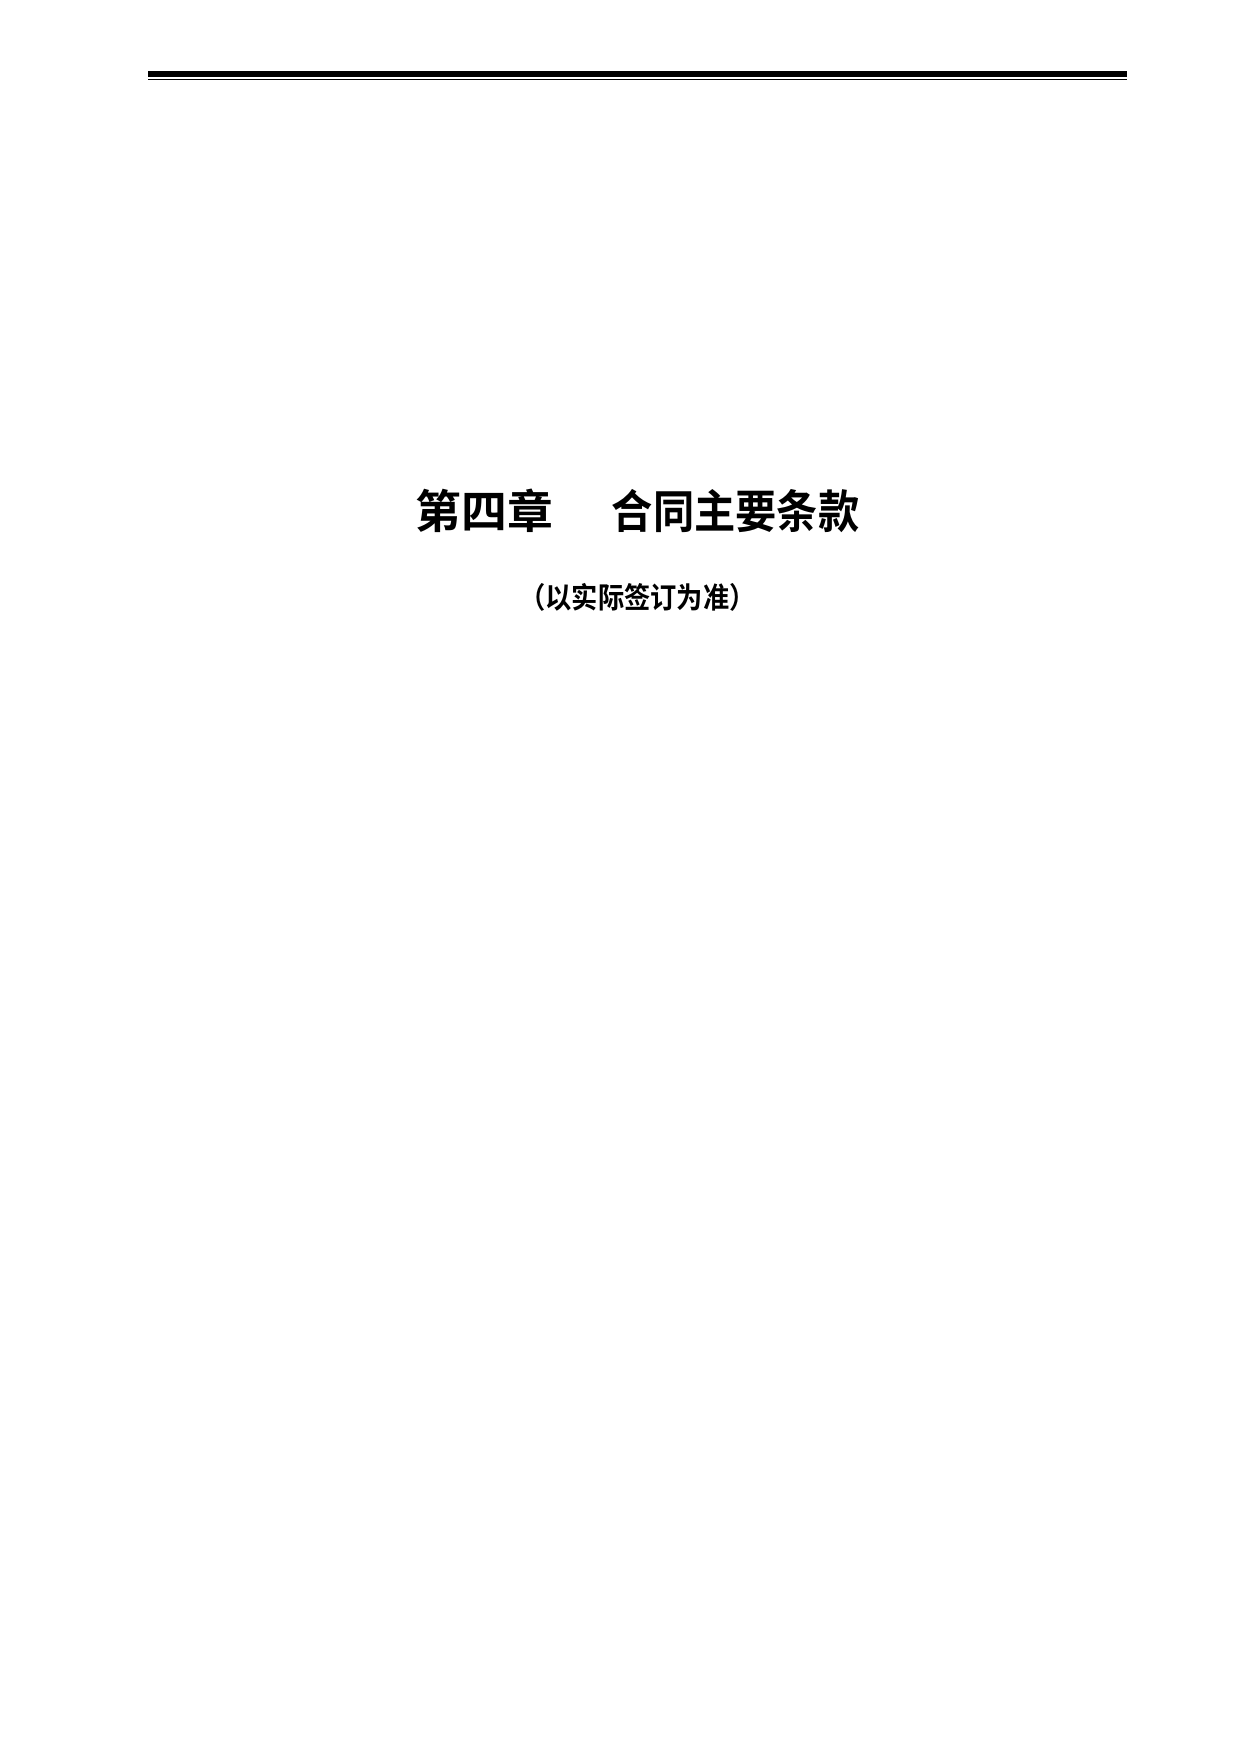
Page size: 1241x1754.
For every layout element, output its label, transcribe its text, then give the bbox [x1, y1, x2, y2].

subtitle 合同主要条款 [148, 475, 1127, 542]
subtitle （以实际签订为准） [148, 575, 1127, 617]
